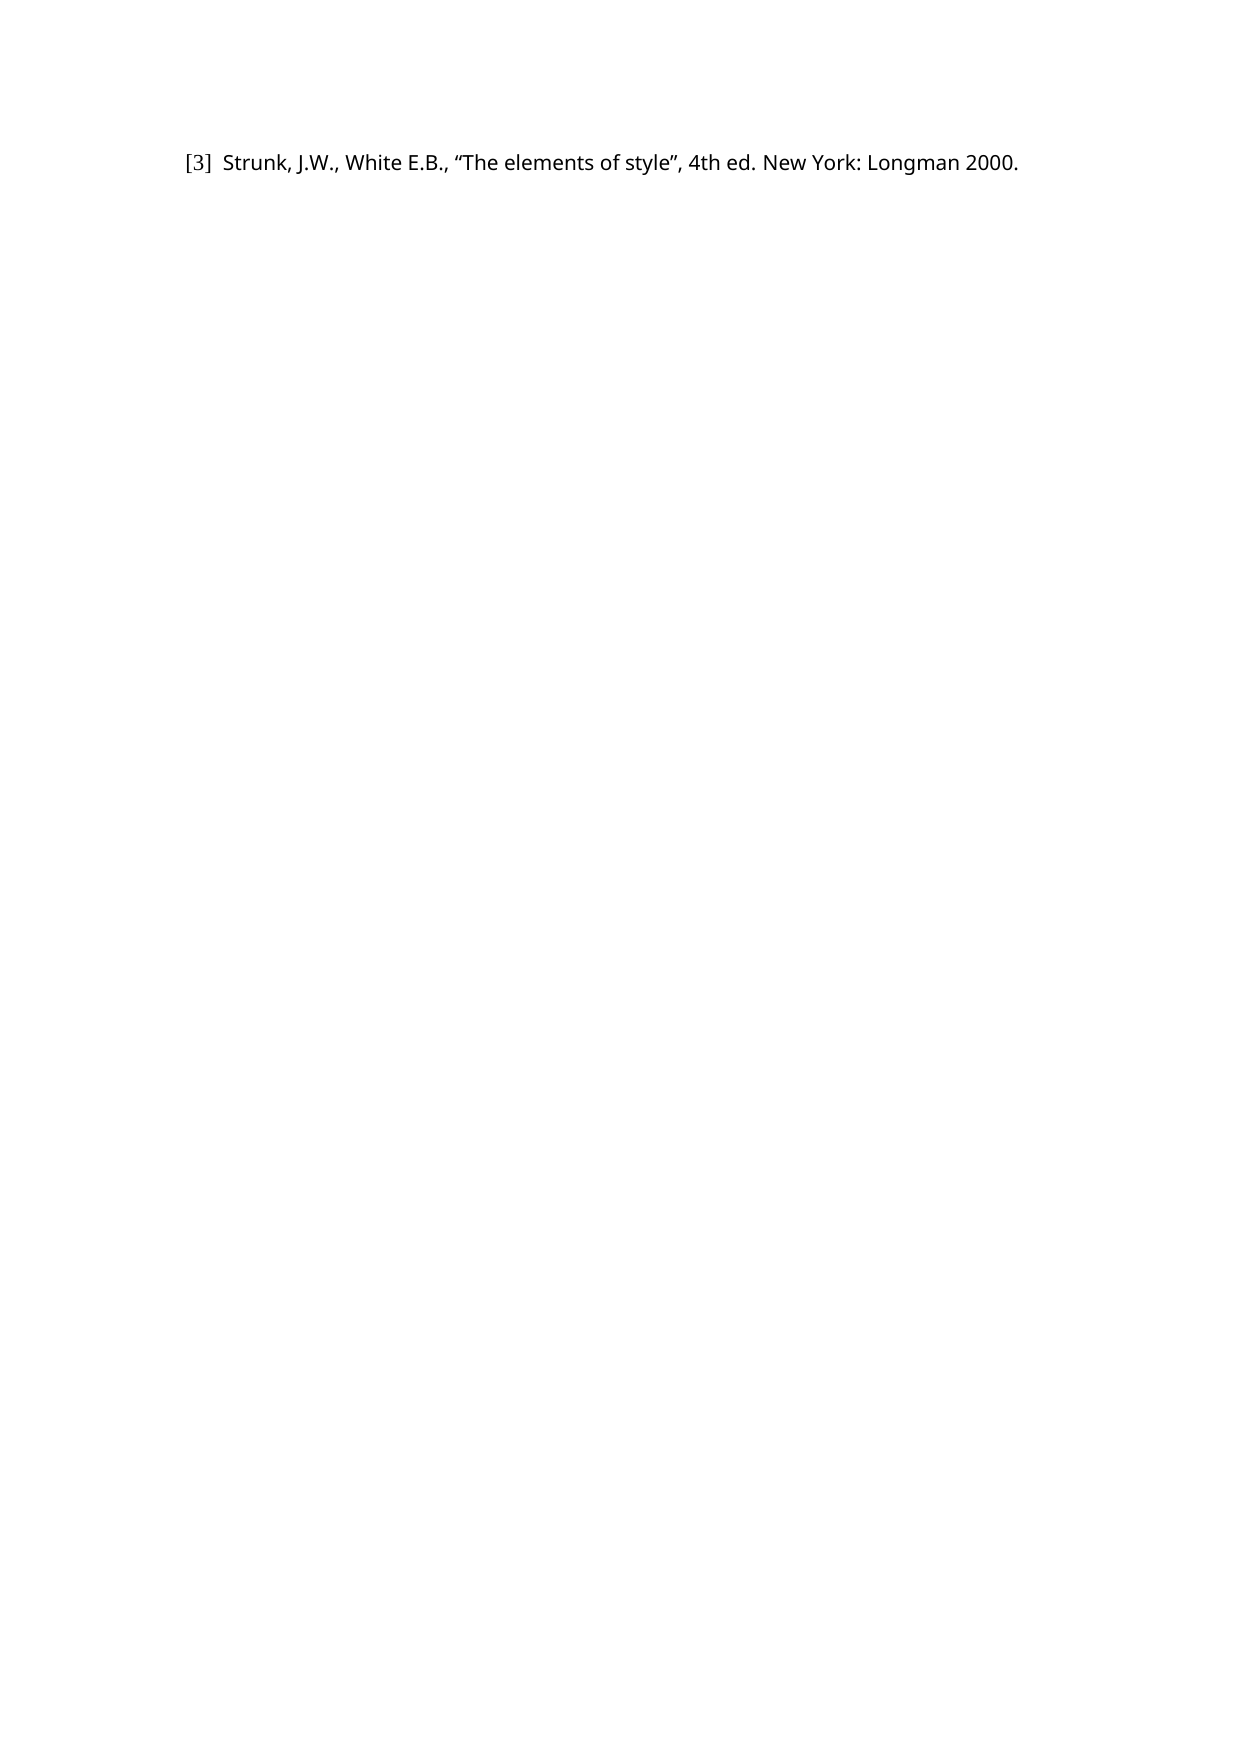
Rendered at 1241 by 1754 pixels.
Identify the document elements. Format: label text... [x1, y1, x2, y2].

list Strunk, J.W., White E.B., “The elements of style”, 4th ed. New York: Longman 2000. [185, 148, 1092, 176]
